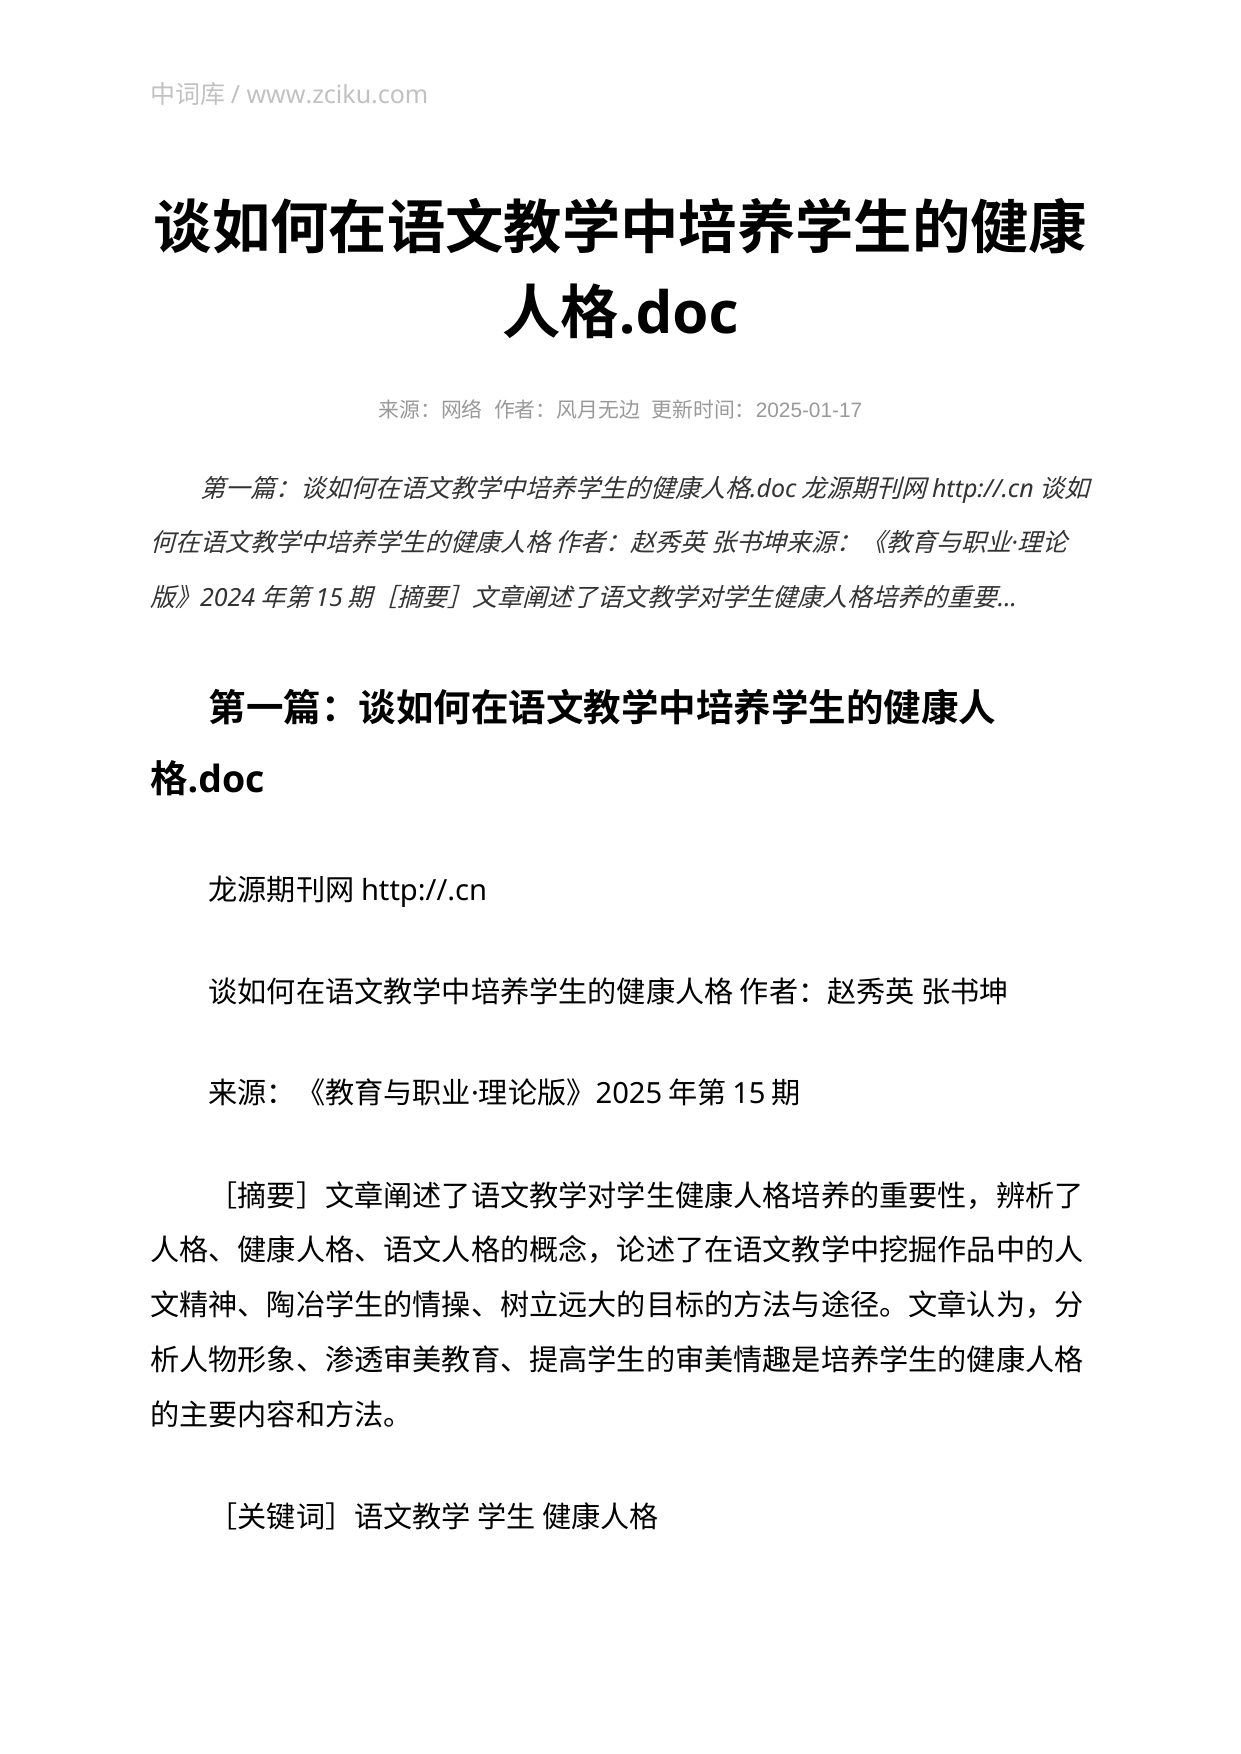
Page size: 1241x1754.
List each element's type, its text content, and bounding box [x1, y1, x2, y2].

text 来源：《教育与职业·理论版》2025年第15期 [150, 1070, 1090, 1112]
text 龙源期刊网 http://.cn [150, 866, 1090, 909]
text 谈如何在语文教学中培养学生的健康人格 作者：赵秀英 张书坤 [150, 968, 1090, 1011]
text 第一篇：谈如何在语文教学中培养学生的健康人格.doc [150, 678, 1090, 803]
text ［摘要］文章阐述了语文教学对学生健康人格培养的重要性，辨析了人格、健康人格、语文人格的概念，论述了在语文教学中挖掘作品中的人文精神、陶冶学生的情操、树立远大的目标的方法与途径。文章认为，分析人物形象、渗透审美教育、提高学生的审美情趣是培养学生的健康人格的主要内容和方法。 [150, 1172, 1090, 1434]
text ［关键词］语文教学 学生 健康人格 [150, 1493, 1090, 1536]
subtitle 谈如何在语文教学中培养学生的健康人格.doc [150, 181, 1090, 351]
text 来源：网络 作者：风月无边 更新时间：2025-01-17 [150, 397, 1090, 421]
text 第一篇：谈如何在语文教学中培养学生的健康人格.doc龙源期刊网 http://.cn谈如何在语文教学中培养学生的健康人格 作者：赵秀英 张书坤来源：《教育与职业·理论版》2024年第15期［摘要］文章阐述了语文教学对学生健康人格培养的重要... [150, 468, 1090, 613]
